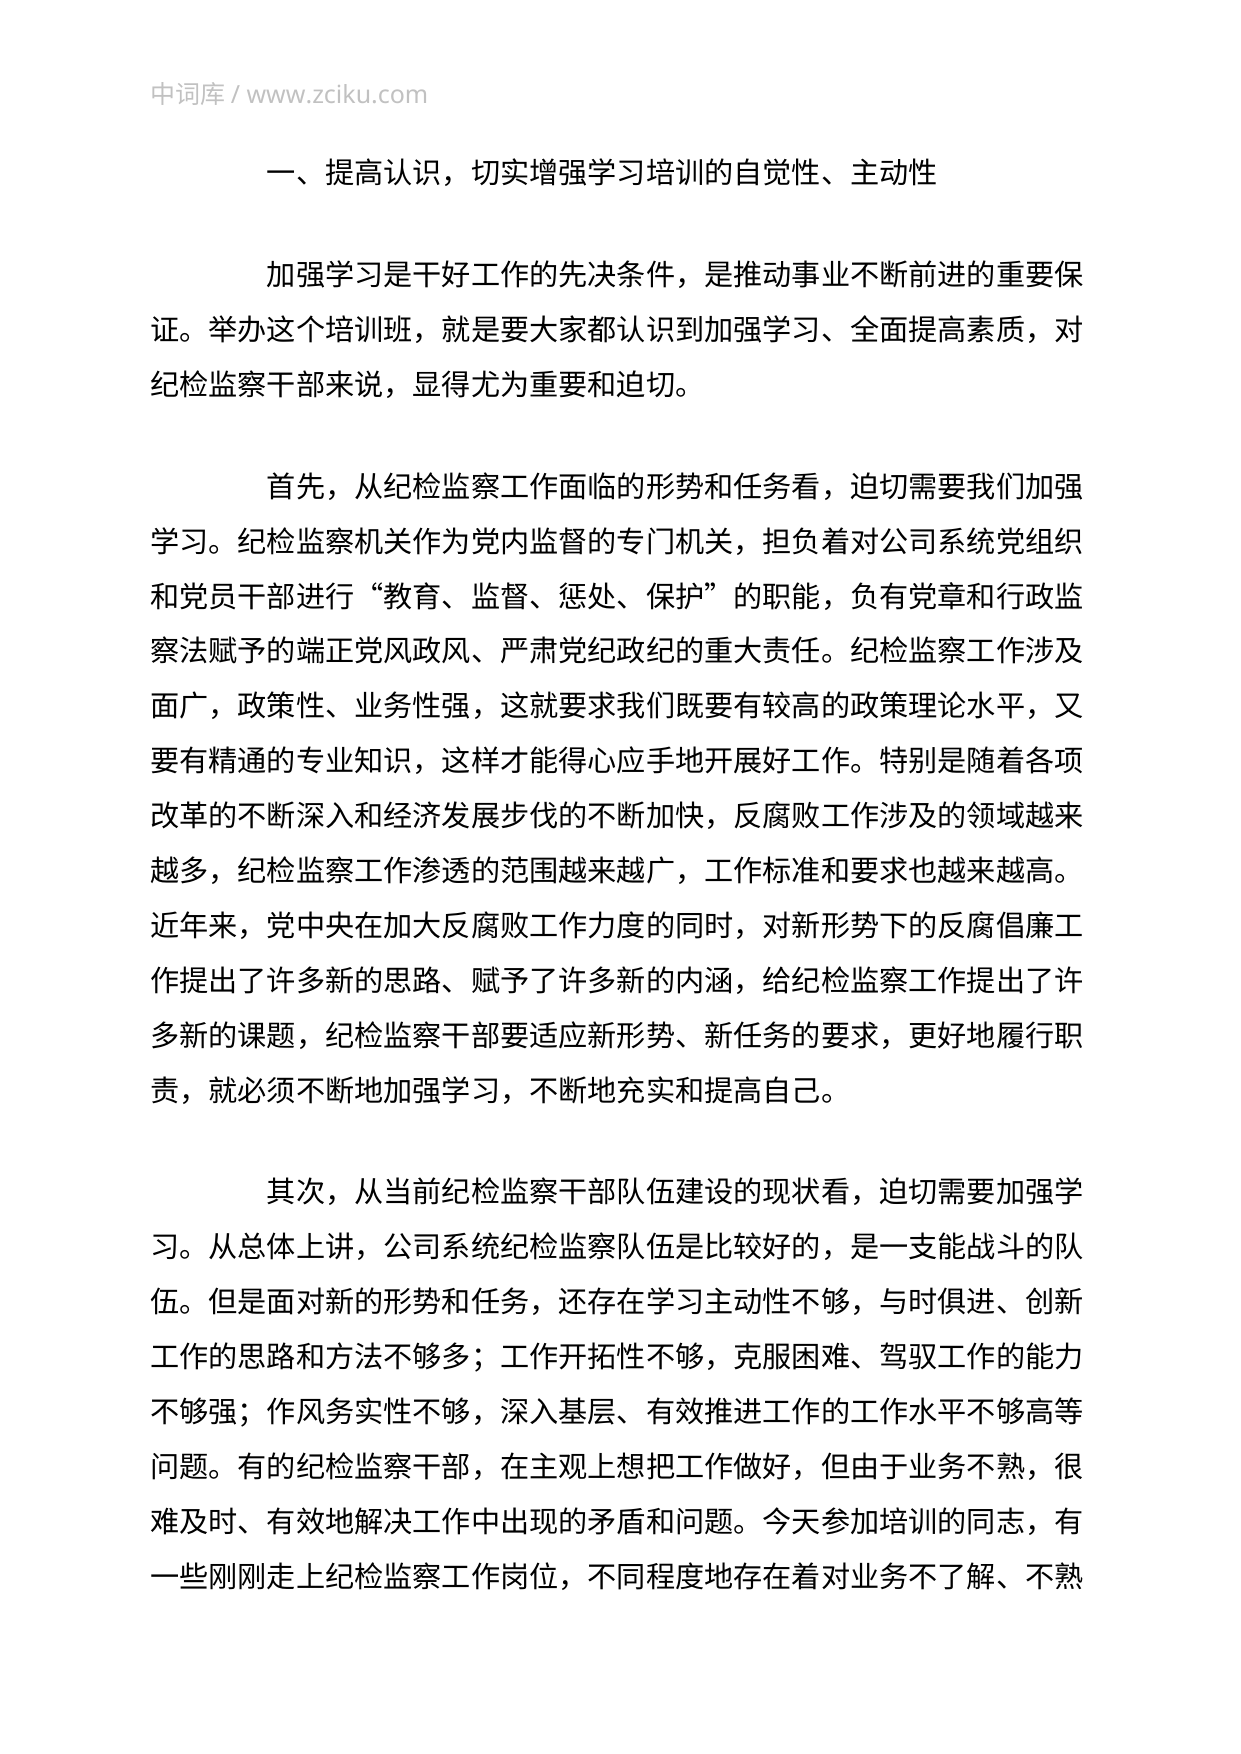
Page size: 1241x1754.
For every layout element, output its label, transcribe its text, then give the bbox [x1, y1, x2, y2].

text 一、提高认识，切实增强学习培训的自觉性、主动性 [150, 150, 1090, 192]
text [150, 1169, 1090, 1596]
text 首先，从纪检监察工作面临的形势和任务看，迫切需要我们加强学习。纪检监察机关作为党内监督的专门机关，担负着对公司系统党组织和党员干部进行“教育、监督、惩处、保护”的职能，负有党章和行政监察法赋予的端正党风政风、严肃党纪政纪的重大责任。纪检监察工作涉及面广，政策性、业务性强，这就要求我们既要有较高的政策理论水平，又要有精通的专业知识，这样才能得心应手地开展好工作。特别是随着各项改革的不断深入和经济发展步伐的不断加快，反腐败工作涉及的领域越来越多，纪检监察工作渗透的范围越来越广，工作标准和要求也越来越高。近年来，党中央在加大反腐败工作力度的同时，对新形势下的反腐倡廉工作提出了许多新的思路、赋予了许多新的内涵，给纪检监察工作提出了许多新的课题，纪检监察干部要适应新形势、新任务的要求，更好地履行职责，就必须不断地加强学习，不断地充实和提高自己。 [150, 463, 1090, 1109]
text 加强学习是干好工作的先决条件，是推动事业不断前进的重要保证。举办这个培训班，就是要大家都认识到加强学习、全面提高素质，对纪检监察干部来说，显得尤为重要和迫切。 [150, 252, 1090, 404]
